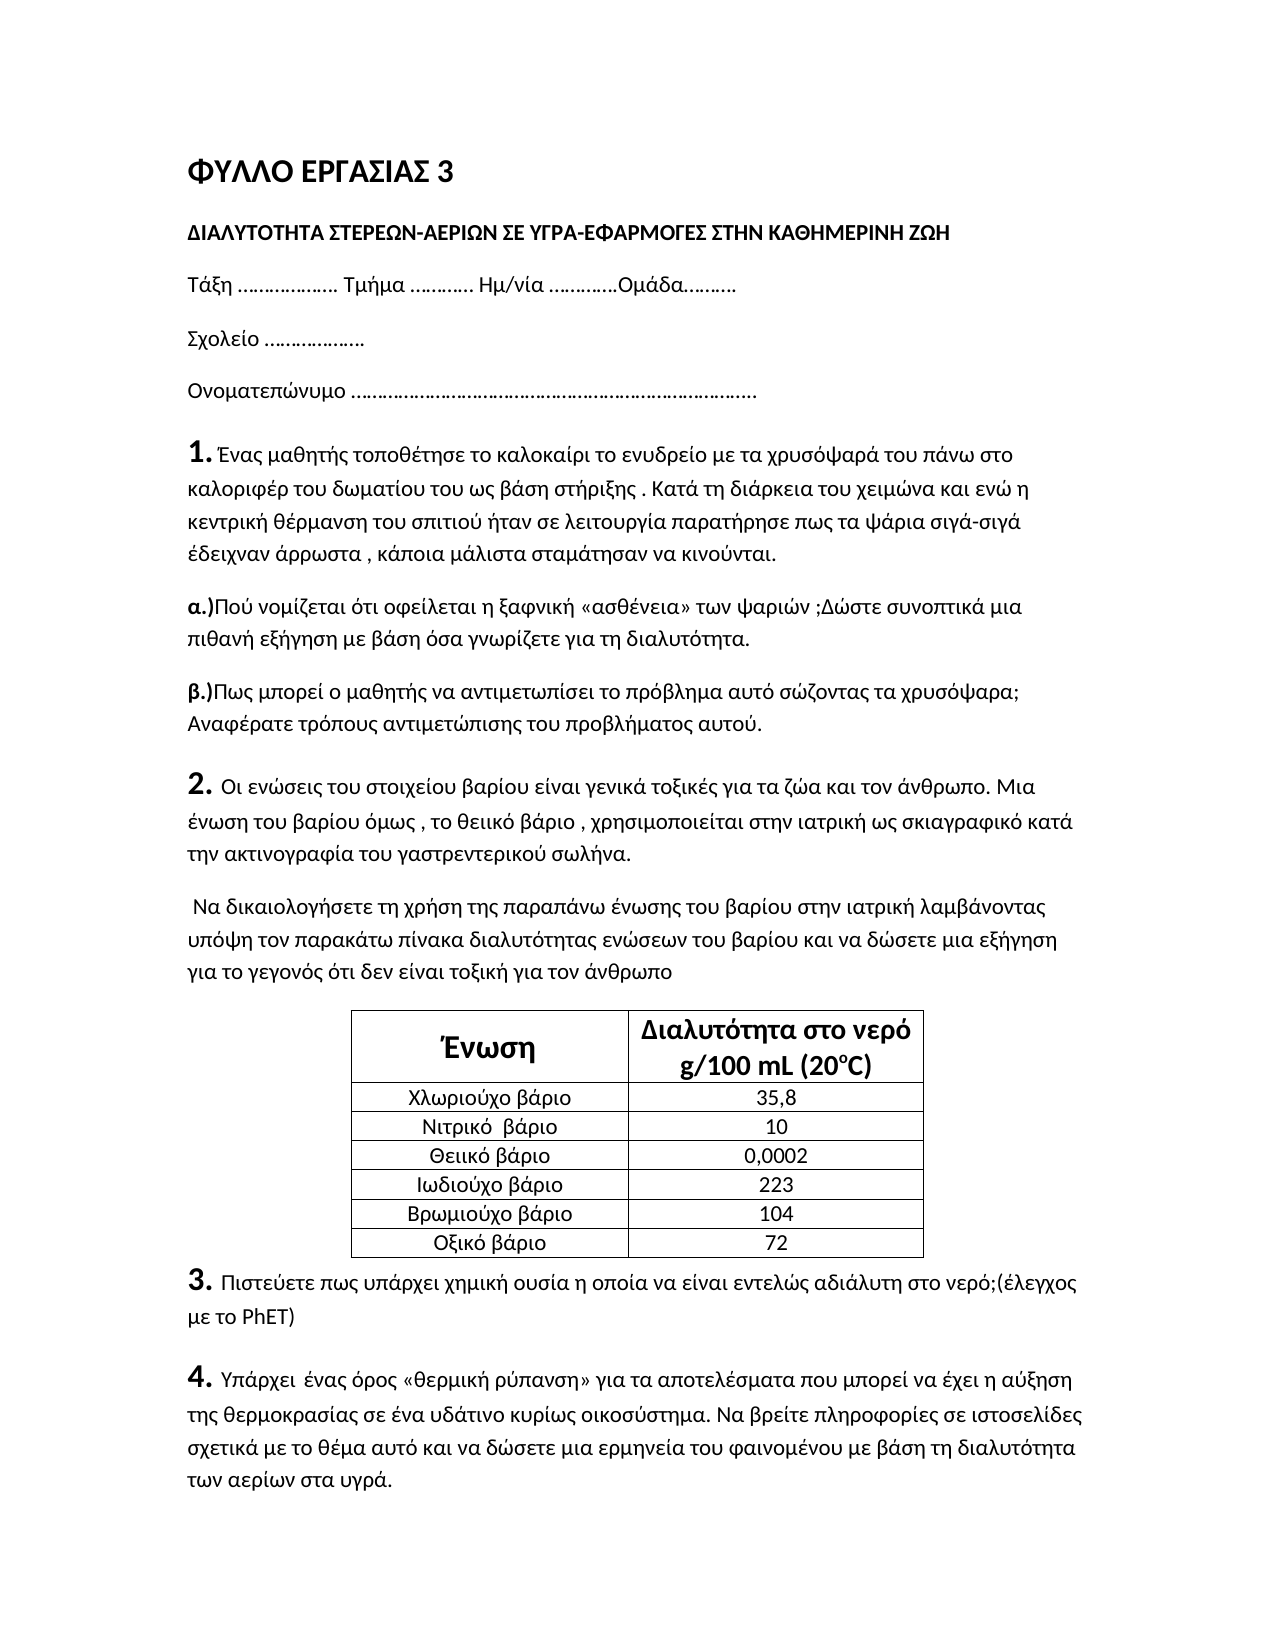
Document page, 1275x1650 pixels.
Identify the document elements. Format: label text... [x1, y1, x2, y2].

table_cell Θειικό βάριο [352, 1141, 628, 1169]
table_cell Χλωριούχο βάριο [352, 1083, 628, 1111]
text ΔΙΑΛΥΤΟΤΗΤΑ ΣΤΕΡΕΩΝ-ΑΕΡΙΩΝ ΣΕ ΥΓΡΑ-ΕΦΑΡΜΟΓΕΣ ΣΤΗΝ ΚΑΘΗΜΕΡΙΝΗ ΖΩΗ [187, 218, 1087, 246]
text α.)Πού νομίζεται ότι οφείλεται η ξαφνική «ασθένεια» των ψαριών ;Δώστε συνοπτικά μια πιθανή εξήγηση με βάση όσα γνωρίζετε για τη διαλυτότητα. [187, 592, 1087, 652]
table_cell 72 [629, 1229, 923, 1257]
table_cell 104 [629, 1200, 923, 1227]
text ΦΥΛΛΟ ΕΡΓΑΣΙΑΣ 3 [187, 150, 1087, 191]
table_header Ένωση [352, 1011, 628, 1082]
table_header Διαλυτότητα στο νερό g/100 mL (20oC) [629, 1011, 923, 1082]
text Σχολείο ………………. [187, 324, 1087, 352]
text β.)Πως μπορεί ο μαθητής να αντιμετωπίσει το πρόβλημα αυτό σώζοντας τα χρυσόψαρα; Αναφέρατε τρόπους αντιμετώπισης του προβλήματος αυτού. [187, 677, 1087, 737]
table_cell 0,0002 [629, 1141, 923, 1169]
table_cell 10 [629, 1112, 923, 1140]
text Ονοματεπώνυμο ………………………………………………………………….. [187, 377, 1087, 405]
text 1. Ένας μαθητής τοποθέτησε το καλοκαίρι το ενυδρείο με τα χρυσόψαρά του πάνω στο καλοριφέρ του δωματίου του ως βάση στήριξης . Κατά τη διάρκεια του χειμώνα και ενώ η κεντρική θέρμανση του σπιτιού ήταν σε λειτουργία παρατήρησε πως τα ψάρια σιγά-σιγά έδειχναν άρρωστα , κάποια μάλιστα σταμάτησαν να κινούνται. [187, 430, 1087, 567]
text Να δικαιολογήσετε τη χρήση της παραπάνω ένωσης του βαρίου στην ιατρική λαμβάνοντας υπόψη τον παρακάτω πίνακα διαλυτότητας ενώσεων του βαρίου και να δώσετε μια εξήγηση για το γεγονός ότι δεν είναι τοξική για τον άνθρωπο [187, 892, 1087, 985]
table_cell Βρωμιούχο βάριο [352, 1200, 628, 1227]
text 2. Οι ενώσεις του στοιχείου βαρίου είναι γενικά τοξικές για τα ζώα και τον άνθρωπο. Μια ένωση του βαρίου όμως , το θειικό βάριο , χρησιμοποιείται στην ιατρική ως σκιαγραφικό κατά την ακτινογραφία του γαστρεντερικού σωλήνα. [187, 762, 1087, 867]
table_cell 223 [629, 1170, 923, 1198]
text 4. Υπάρχει ένας όρος «θερμική ρύπανση» για τα αποτελέσματα που μπορεί να έχει η αύξηση της θερμοκρασίας σε ένα υδάτινο κυρίως οικοσύστημα. Να βρείτε πληροφορίες σε ιστοσελίδες σχετικά με το θέμα αυτό και να δώσετε μια ερμηνεία του φαινομένου με βάση τη διαλυτότητα των αερίων στα υγρά. [187, 1356, 1087, 1493]
text Τάξη ………………. Τμήμα ………… Ημ/νία ………….Ομάδα………. [187, 271, 1087, 299]
table_cell Ιωδιούχο βάριο [352, 1170, 628, 1198]
table_cell 35,8 [629, 1083, 923, 1111]
text 3. Πιστεύετε πως υπάρχει χημική ουσία η οποία να είναι εντελώς αδιάλυτη στο νερό;(έλεγχος με το PhET) [187, 1258, 1087, 1331]
table_cell Οξικό βάριο [352, 1229, 628, 1257]
table_cell Νιτρικό βάριο [352, 1112, 628, 1140]
